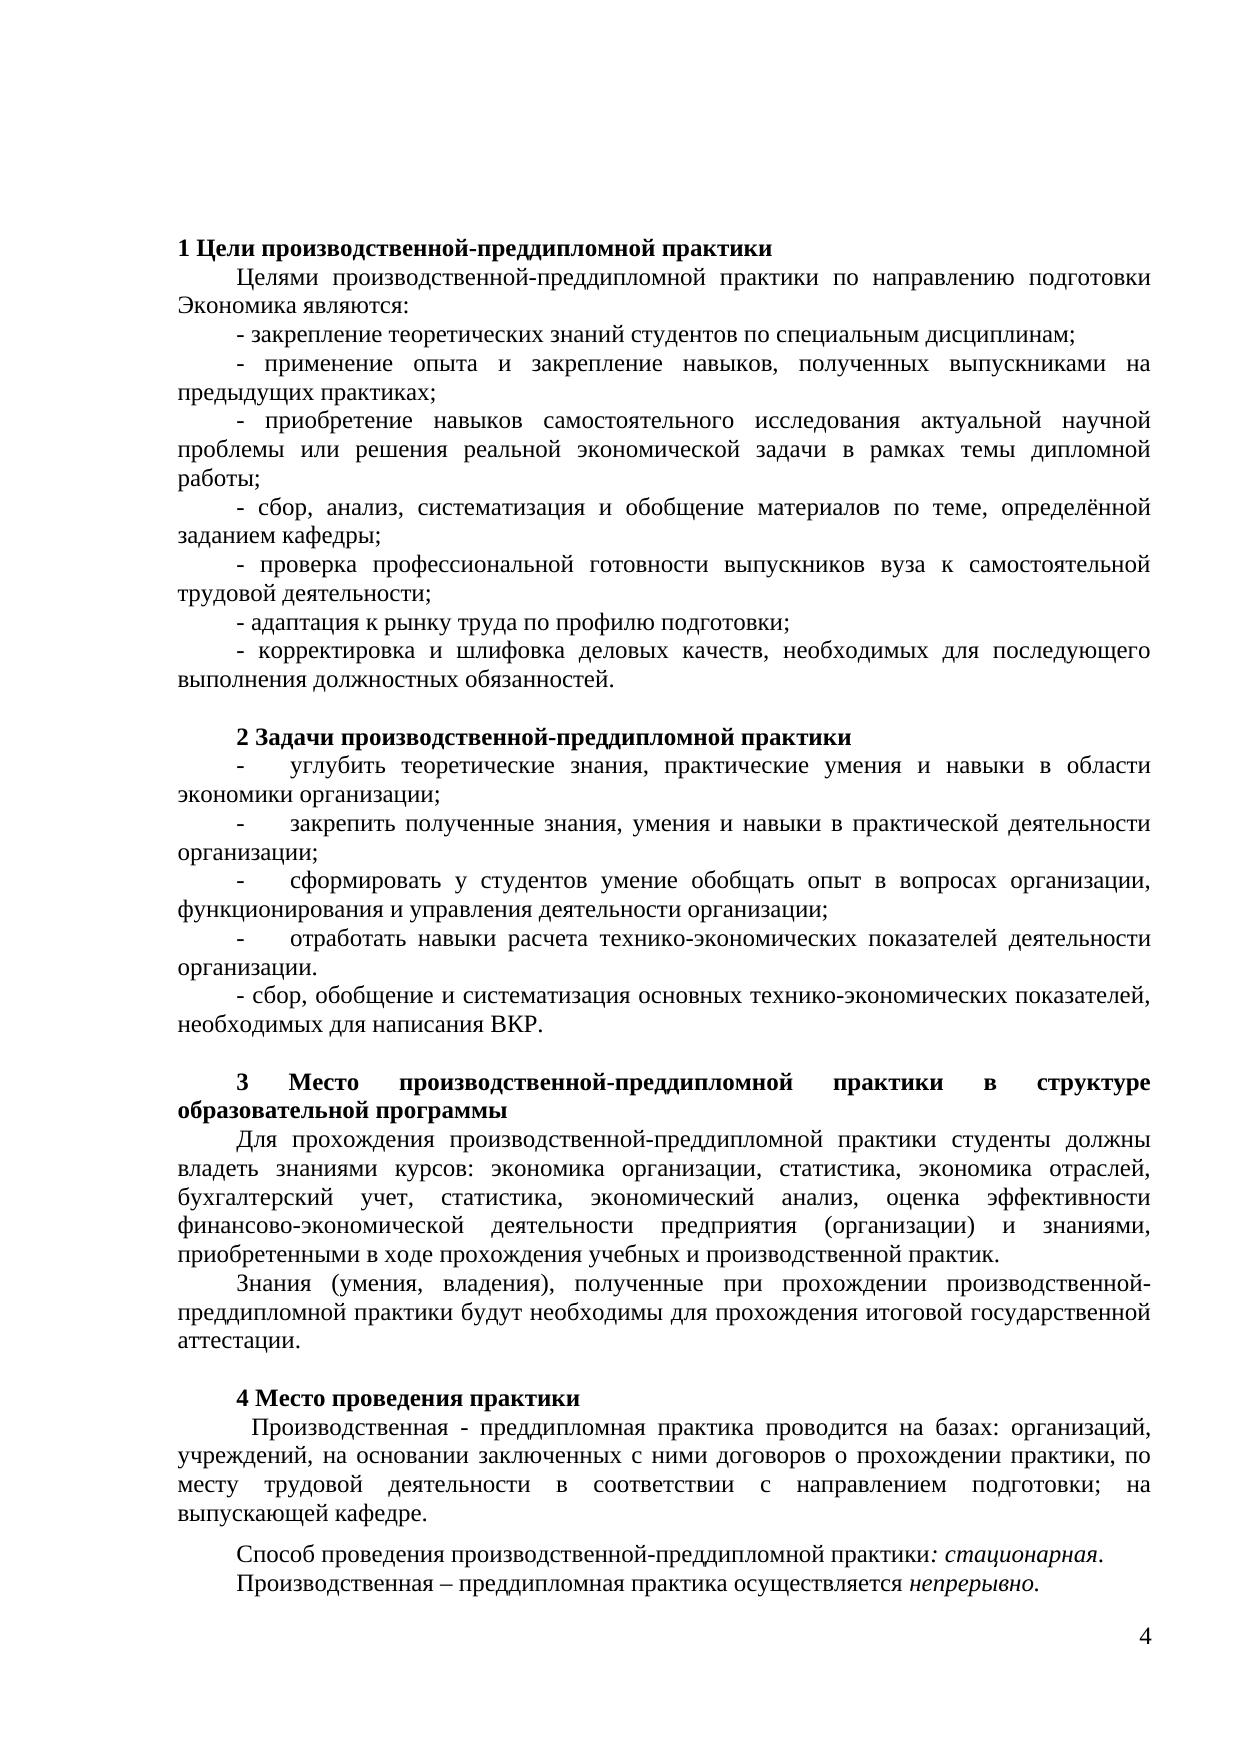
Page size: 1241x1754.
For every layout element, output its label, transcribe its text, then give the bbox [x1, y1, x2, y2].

text Производственная - преддипломная практика проводится на базах: организаций, учреждений, на основании заключенных с ними договоров о прохождении практики, по месту трудовой деятельности в соответствии с направлением подготовки; на выпускающей кафедре. [177, 1412, 1152, 1527]
text Для прохождения производственной-преддипломной практики студенты должны владеть знаниями курсов: экономика организации, статистика, экономика отраслей, бухгалтерский учет, статистика, экономический анализ, оценка эффективности финансово-экономической деятельности предприятия (организации) и знаниями, приобретенными в ходе прохождения учебных и производственной практик. [177, 1124, 1152, 1268]
text Знания (умения, владения), полученные при прохождении производственной-преддипломной практики будут необходимы для прохождения итоговой государственной аттестации. [177, 1268, 1152, 1354]
list сформировать у студентов умение обобщать опыт в вопросах организации, функционирования и управления деятельности организации; [177, 866, 1152, 923]
text Целями производственной-преддипломной практики по направлению подготовки Экономика являются: [177, 262, 1152, 319]
text - проверка профессиональной готовности выпускников вуза к самостоятельной трудовой деятельности; [177, 549, 1152, 607]
text - адаптация к рынку труда по профилю подготовки; [177, 607, 1152, 636]
text 4 Место проведения практики [177, 1383, 1152, 1412]
list углубить теоретические знания, практические умения и навыки в области экономики организации; [177, 751, 1152, 808]
text Способ проведения производственной-преддипломной практики: стационарная. [177, 1539, 1152, 1568]
text - сбор, анализ, систематизация и обобщение материалов по теме, определённой заданием кафедры; [177, 492, 1152, 549]
list отработать навыки расчета технико-экономических показателей деятельности организации. [177, 923, 1152, 981]
text - приобретение навыков самостоятельного исследования актуальной научной проблемы или решения реальной экономической задачи в рамках темы дипломной работы; [177, 406, 1152, 492]
text 1 Цели производственной-преддипломной практики [177, 233, 1152, 262]
text Производственная – преддипломная практика осуществляется непрерывно. [177, 1568, 1152, 1597]
text - закрепление теоретических знаний студентов по специальным дисциплинам; [177, 319, 1152, 348]
text - сбор, обобщение и систематизация основных технико-экономических показателей, необходимых для написания ВКР. [177, 981, 1152, 1038]
text - применение опыта и закрепление навыков, полученных выпускниками на предыдущих практиках; [177, 348, 1152, 406]
text 3 Место производственной-преддипломной практики в структуре образовательной программы [177, 1067, 1152, 1124]
list закрепить полученные знания, умения и навыки в практической деятельности организации; [177, 808, 1152, 866]
text - корректировка и шлифовка деловых качеств, необходимых для последующего выполнения должностных обязанностей. [177, 636, 1152, 693]
text 2 Задачи производственной-преддипломной практики [177, 722, 1152, 751]
